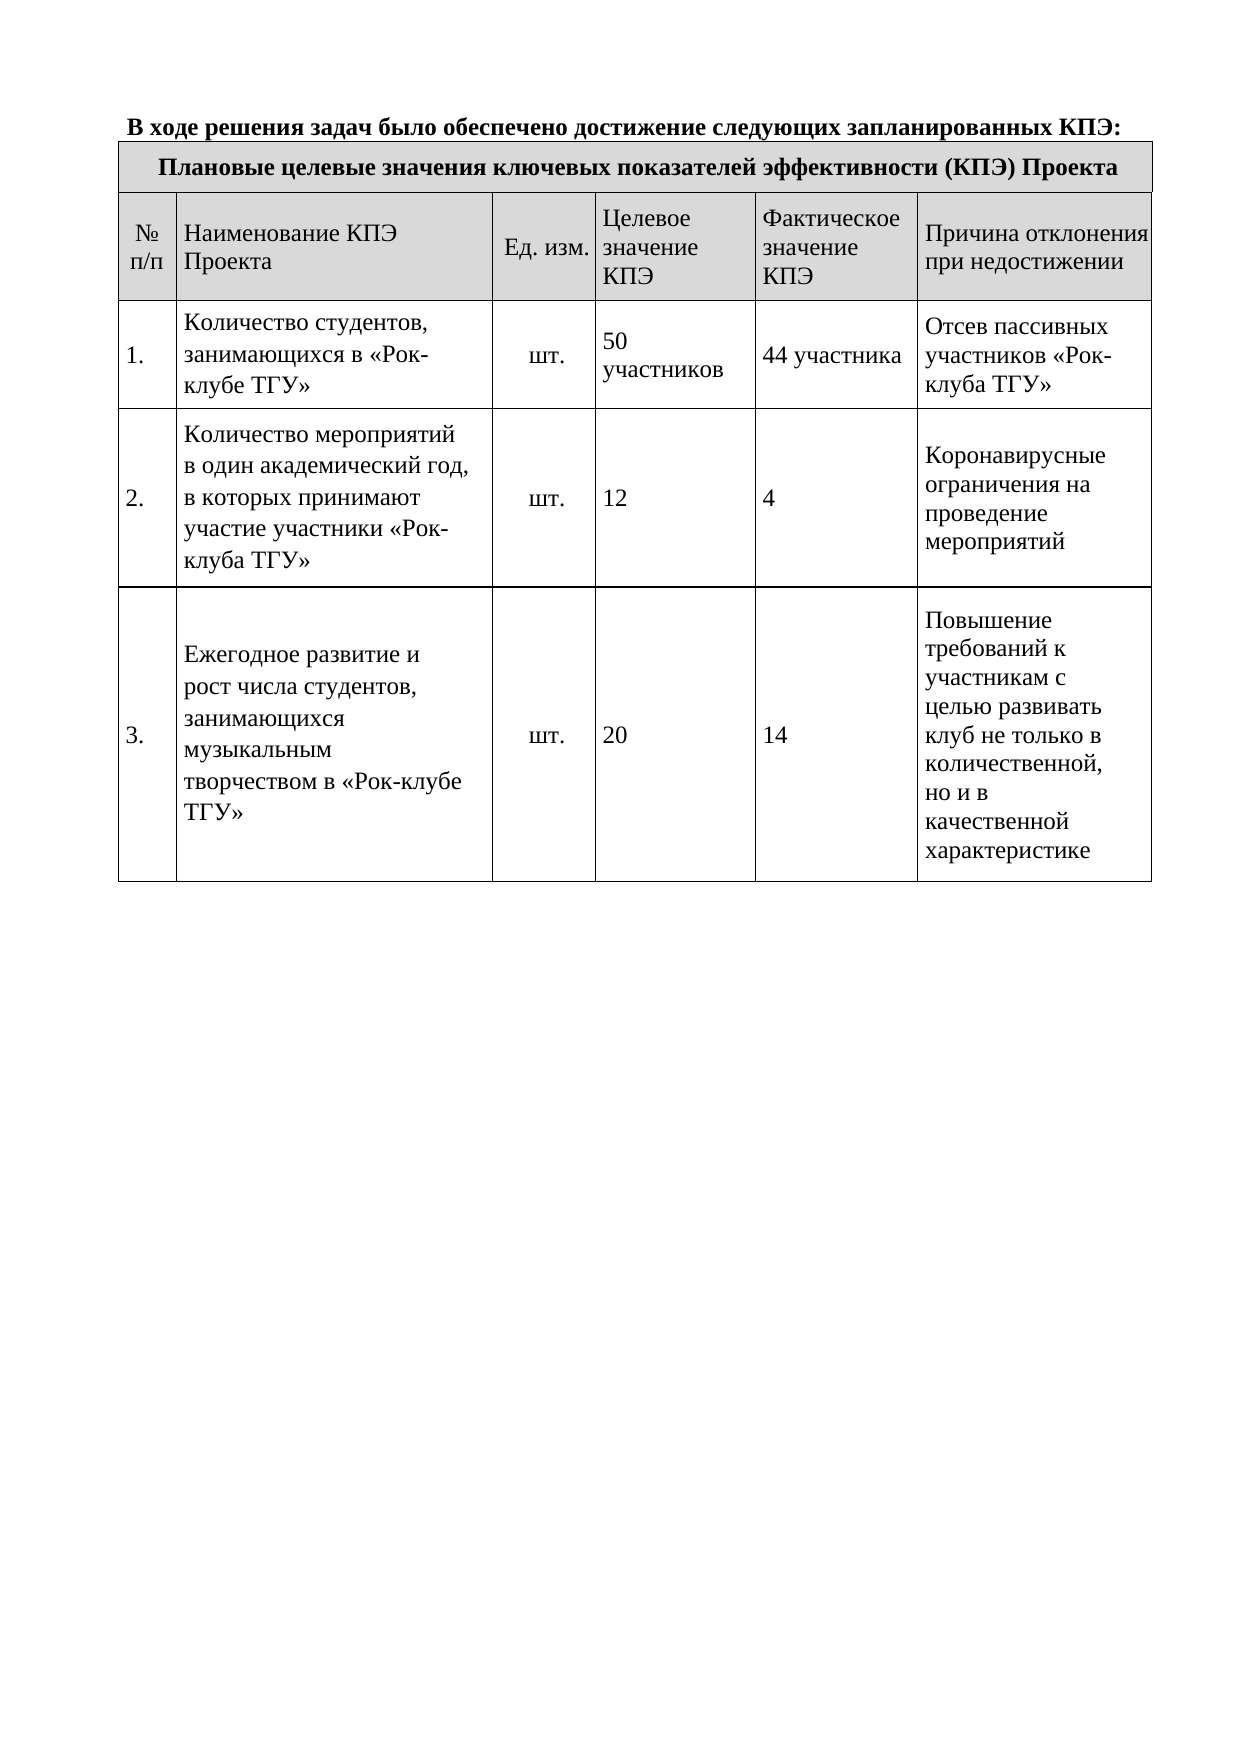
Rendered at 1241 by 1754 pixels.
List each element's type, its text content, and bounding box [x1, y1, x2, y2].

table_cell 12 [596, 409, 755, 586]
table_cell 1. [119, 301, 176, 408]
table_cell 14 [756, 588, 917, 881]
table_cell Целевое значение КПЭ [596, 193, 755, 300]
table_cell 44 участника [756, 301, 917, 408]
table_cell Количество студентов, занимающихся в «Рок-клубе ТГУ» [177, 301, 492, 408]
table_cell Ежегодное развитие и рост числа студентов, занимающихся музыкальным творчеством в «Рок-клубе ТГУ» [177, 588, 492, 881]
table_cell 50 участников [596, 301, 755, 408]
table_cell № п/п [119, 193, 176, 300]
table_cell 20 [596, 588, 755, 881]
table_cell Повышение требований к участникам с целью развивать клуб не только в количественной, но и в качественной характеристике [918, 588, 1151, 881]
table_cell Отсев пассивных участников «Рок- клуба ТГУ» [918, 301, 1151, 408]
table_cell Наименование КПЭ Проекта [177, 193, 492, 300]
table_cell 2. [119, 409, 176, 586]
table_cell 3. [119, 588, 176, 881]
table_cell Причина отклонения при недостижении [918, 193, 1151, 300]
text В ходе решения задач было обеспечено достижение следующих запланированных КПЭ: [127, 112, 1164, 141]
table_cell шт. [493, 301, 595, 408]
table_header Плановые целевые значения ключевых показателей эффективности (КПЭ) Проекта [119, 142, 1152, 192]
table_cell шт. [493, 409, 595, 586]
table_cell Коронавирусные ограничения на проведение мероприятий [918, 409, 1151, 586]
table_cell 4 [756, 409, 917, 586]
table_cell шт. [493, 588, 595, 881]
table_cell Количество мероприятий в один академический год, в которых принимают участие участники «Рок-клуба ТГУ» [177, 409, 492, 586]
table_cell Ед. изм. [493, 193, 595, 300]
table_cell Фактическое значение КПЭ [756, 193, 917, 300]
